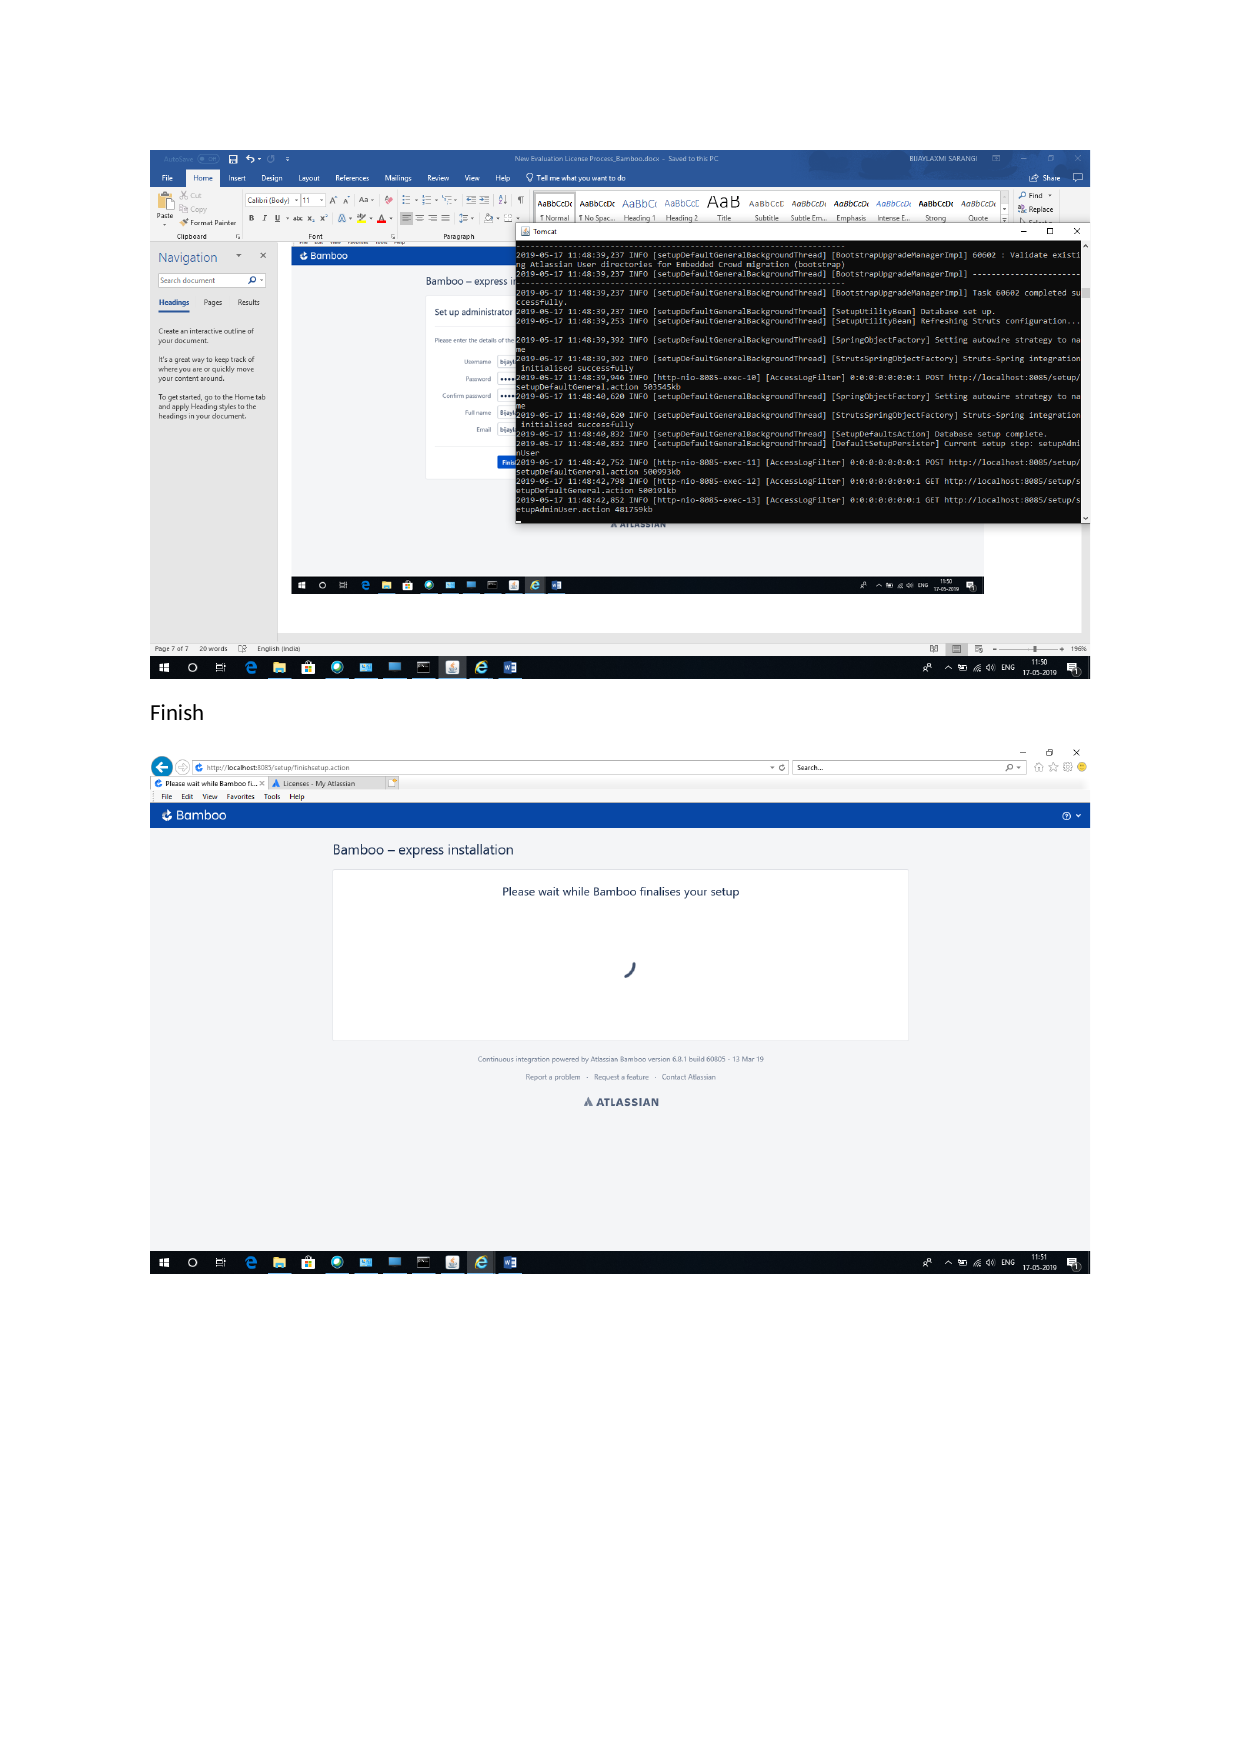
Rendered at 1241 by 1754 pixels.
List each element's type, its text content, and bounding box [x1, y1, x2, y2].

picture [150, 744, 1091, 1274]
text Finish [150, 698, 1090, 726]
picture [150, 150, 1091, 679]
